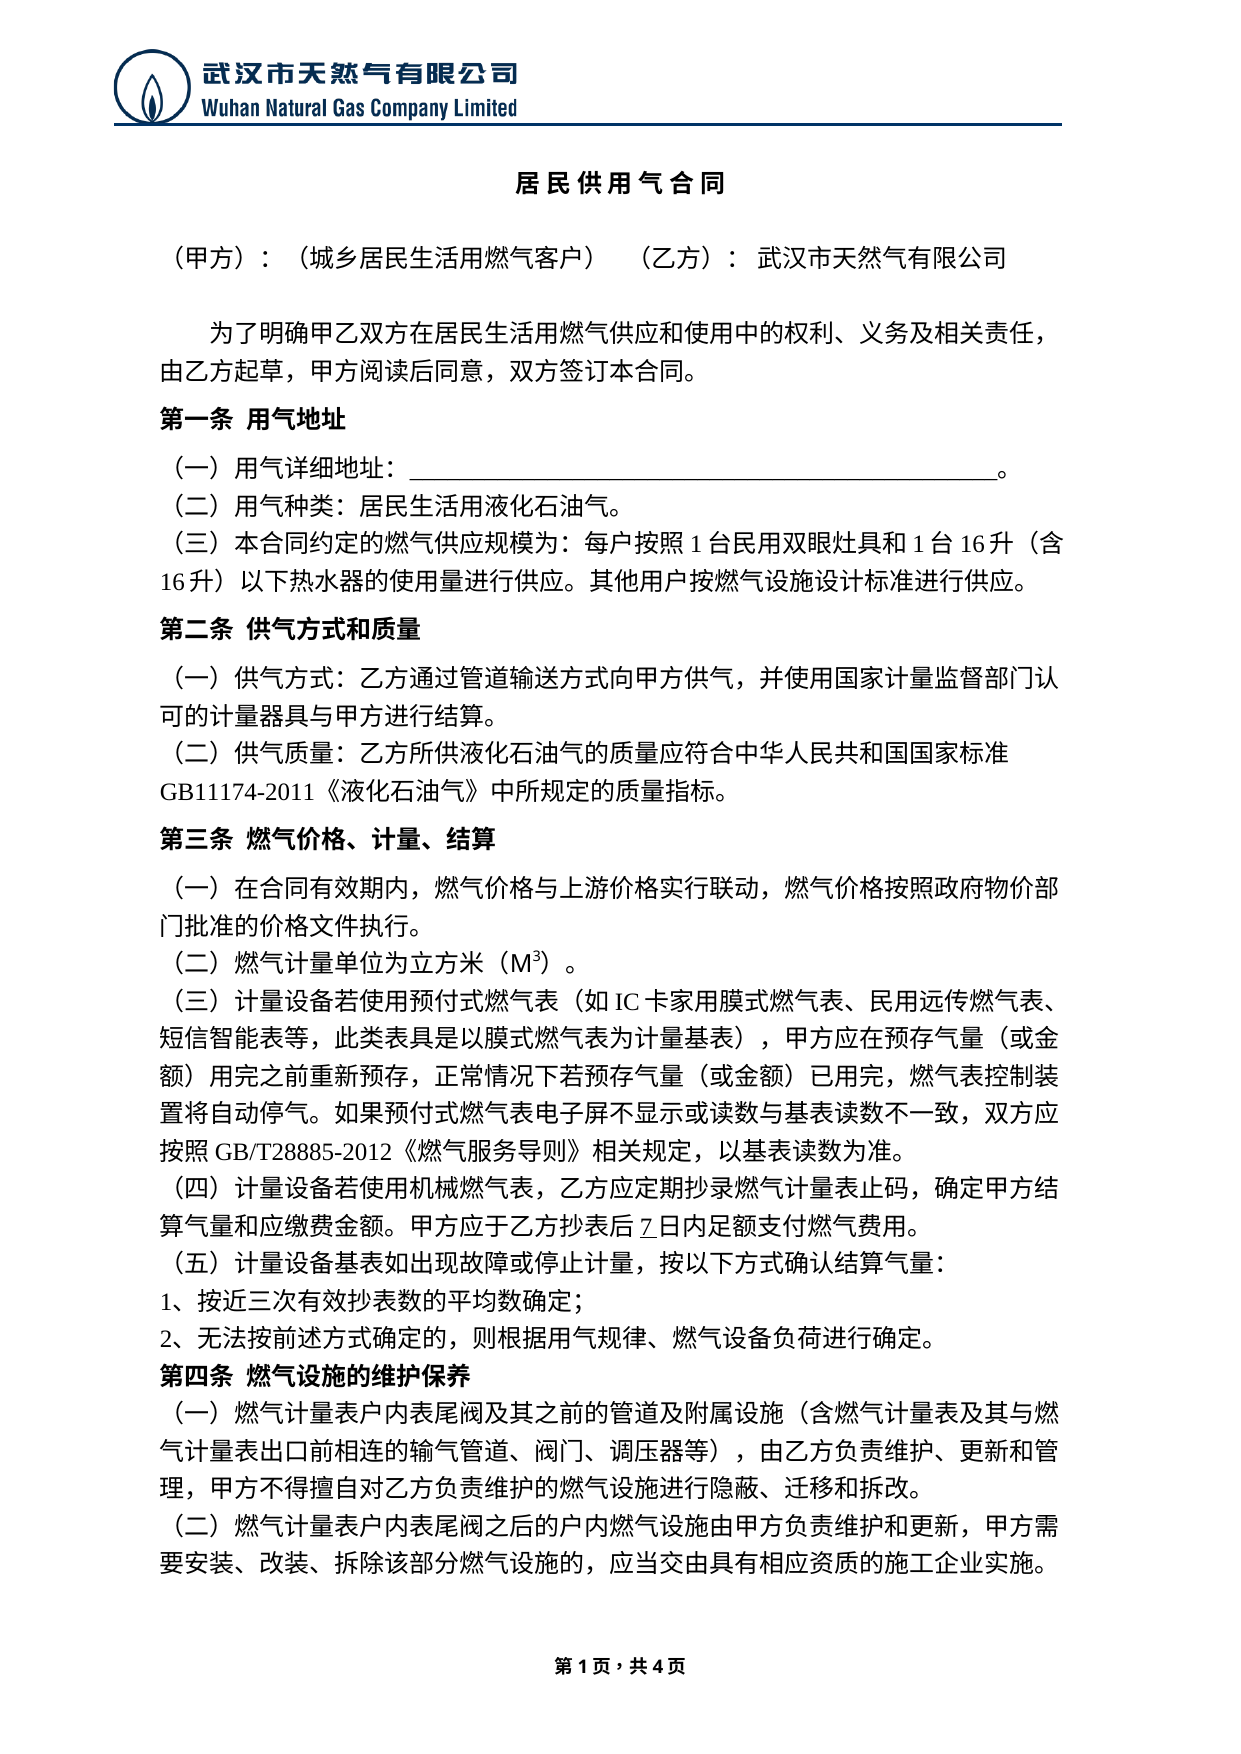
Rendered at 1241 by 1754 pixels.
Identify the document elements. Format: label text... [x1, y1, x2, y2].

text 2、无法按前述方式确定的，则根据用气规律、燃气设备负荷进行确定。 [159, 1318, 1081, 1355]
text （三）计量设备若使用预付式燃气表（如IC卡家用膜式燃气表、民用远传燃气表、短信智能表等，此类表具是以膜式燃气表为计量基表），甲方应在预存气量（或金额）用完之前重新预存，正常情况下若预存气量（或金额）已用完，燃气表控制装置将自动停气。如果预付式燃气表电子屏不显示或读数与基表读数不一致，双方应按照GB/T28885-2012《燃气服务导则》相关规定，以基表读数为准。 [159, 980, 1081, 1168]
text 1、按近三次有效抄表数的平均数确定； [159, 1280, 1081, 1318]
text 第二条 供气方式和质量 [159, 609, 1081, 647]
text 第四条 燃气设施的维护保养 [159, 1355, 1081, 1393]
text 居 民 供 用 气 合 同 [159, 163, 1081, 200]
text 第一条 用气地址 [159, 399, 1081, 437]
text （三）本合同约定的燃气供应规模为：每户按照1台民用双眼灶具和1台（含）以下热水器的使用量进行供应。其他用户按燃气设施设计标准进行供应。 [159, 523, 1081, 598]
text （二）用气种类：居民生活用液化石油气。 [159, 485, 1081, 523]
text （一）在合同有效期内，燃气价格与上游价格实行联动，燃气价格按照政府物价部门批准的价格文件执行。 [159, 868, 1081, 943]
text （一）供气方式：乙方通过管道输送方式向甲方供气，并使用国家计量监督部门认可的计量器具与甲方进行结算。 [159, 658, 1081, 733]
text （五）计量设备基表如出现故障或停止计量，按以下方式确认结算气量： [159, 1243, 1081, 1280]
text （一）燃气计量表户内表尾阀及其之前的管道及附属设施（含燃气计量表及其与燃气计量表出口前相连的输气管道、阀门、调压器等），由乙方负责维护、更新和管理，甲方不得擅自对乙方负责维护的燃气设施进行隐蔽、迁移和拆改。 [159, 1393, 1081, 1505]
text （一）用气详细地址：_______________________________________________。 [159, 448, 1081, 485]
text （二）供气质量：乙方所供液化石油气的质量应符合中华人民共和国国家标准GB11174-2011《液化石油气》中所规定的质量指标。 [159, 733, 1081, 808]
text （二）燃气计量单位为立方米（M3）。 [159, 943, 1081, 980]
text （四）计量设备若使用机械燃气表，乙方应定期抄录燃气计量表止码，确定甲方结算气量和应缴费金额。甲方应于乙方抄表后7日内足额支付燃气费用。 [159, 1168, 1081, 1243]
picture [113, 49, 517, 125]
text 为了明确甲乙双方在居民生活用燃气供应和使用中的权利、义务及相关责任，由乙方起草，甲方阅读后同意，双方签订本合同。 [159, 313, 1081, 388]
text （二）燃气计量表户内表尾阀之后的户内燃气设施由甲方负责维护和更新，甲方需要安装、改装、拆除该部分燃气设施的，应当交由具有相应资质的施工企业实施。 [159, 1505, 1081, 1580]
text 第三条 燃气价格、计量、结算 [159, 819, 1081, 857]
text （甲方）：（城乡居民生活用燃气客户） （乙方）： 武汉市天然气有限公司 [159, 238, 1081, 275]
